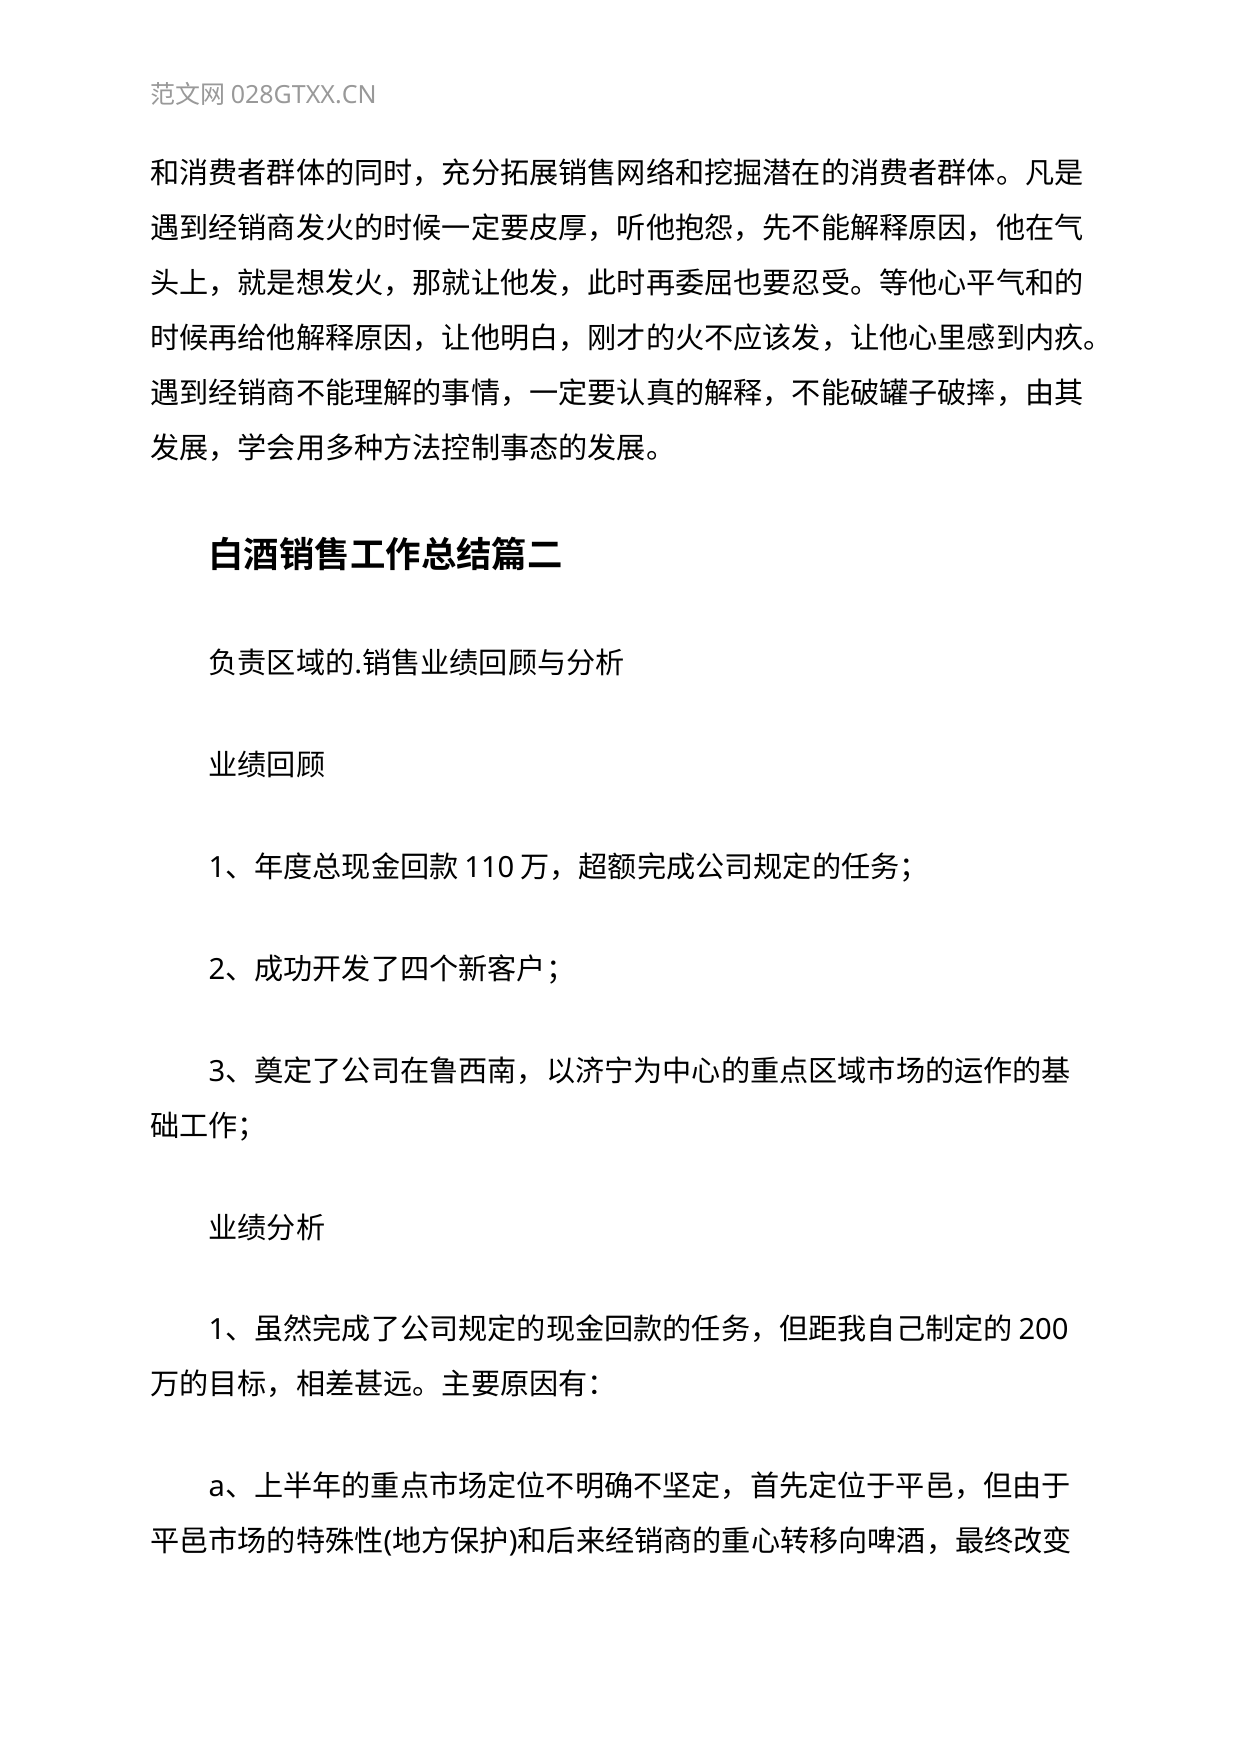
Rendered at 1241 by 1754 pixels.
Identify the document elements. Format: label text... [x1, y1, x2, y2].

text 白酒销售工作总结篇二 [150, 526, 1090, 577]
text 3、奠定了公司在鲁西南，以济宁为中心的重点区域市场的运作的基础工作； [150, 1047, 1090, 1145]
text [150, 1463, 1090, 1560]
text 业绩回顾 [150, 742, 1090, 784]
text 2、成功开发了四个新客户； [150, 945, 1090, 988]
text 1、虽然完成了公司规定的现金回款的任务，但距我自己制定的200万的目标，相差甚远。主要原因有： [150, 1306, 1090, 1403]
text 业绩分析 [150, 1204, 1090, 1246]
text 1、年度总现金回款110万，超额完成公司规定的任务； [150, 843, 1090, 886]
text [150, 150, 1090, 467]
text 负责区域的.销售业绩回顾与分析 [150, 640, 1090, 682]
